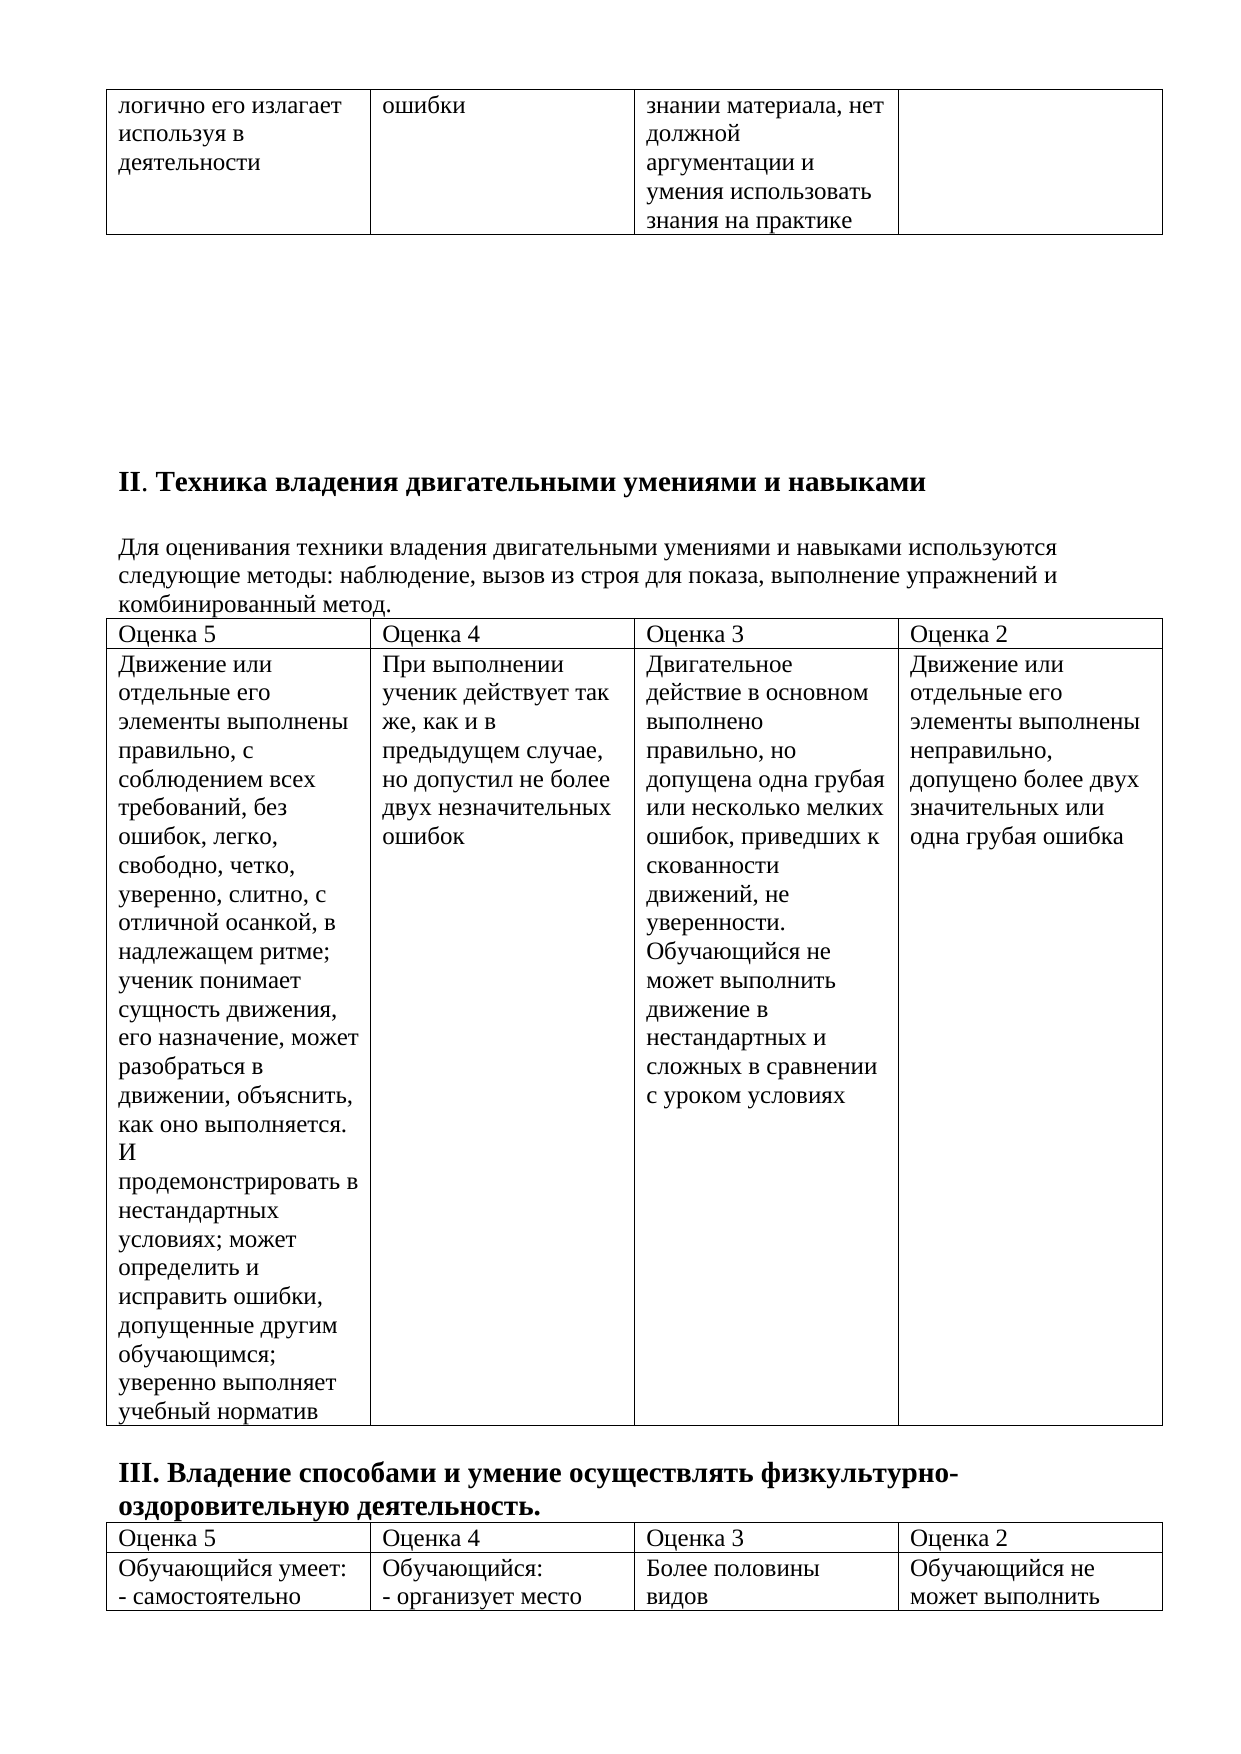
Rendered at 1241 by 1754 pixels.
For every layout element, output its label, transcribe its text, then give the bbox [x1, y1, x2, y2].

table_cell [371, 1553, 634, 1610]
table_header Оценка 5 [107, 1523, 370, 1552]
table_cell При выполнении ученик действует так же, как и в предыдущем случае, но допустил не более двух незначительных ошибок [371, 649, 634, 1425]
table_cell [107, 1553, 370, 1610]
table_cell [371, 90, 634, 233]
text II. Техника владения двигательными умениями и навыками [118, 464, 1152, 498]
table_cell Двигательное действие в основном выполнено правильно, но допущена одна грубая или несколько мелких ошибок, приведших к скованности движений, не уверенности. Обучающийся не может выполнить движение в нестандартных и сложных в сравнении с уроком условиях [635, 649, 898, 1425]
table_header Оценка 2 [899, 1523, 1162, 1552]
table_cell Движение или отдельные его элементы выполнены правильно, с соблюдением всех требований, без ошибок, легко, свободно, четко, уверенно, слитно, с отличной осанкой, в надлежащем ритме; ученик понимает сущность движения, его назначение, может разобраться в движении, объяснить, как оно выполняется. И продемонстрировать в нестандартных условиях; может определить и исправить ошибки, допущенные другим обучающимся; уверенно выполняет учебный норматив [107, 649, 370, 1425]
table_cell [899, 90, 1162, 233]
table_header Оценка 5 [107, 619, 370, 648]
table_cell Движение или отдельные его элементы выполнены неправильно, допущено более двух значительных или одна грубая ошибка [899, 649, 1162, 1425]
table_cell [899, 1553, 1162, 1610]
table_header Оценка 2 [899, 619, 1162, 648]
table_header Оценка 4 [371, 619, 634, 648]
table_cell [635, 90, 898, 233]
text III. Владение способами и умение осуществлять физкультурно- оздоровительную деятельность. [118, 1455, 1152, 1522]
text Для оценивания техники владения двигательными умениями и навыками используются следующие методы: наблюдение, вызов из строя для показа, выполнение упражнений и комбинированный метод. [118, 532, 1152, 618]
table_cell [107, 90, 370, 233]
table_header Оценка 3 [635, 1523, 898, 1552]
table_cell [635, 1553, 898, 1610]
table_header Оценка 4 [371, 1523, 634, 1552]
table_header Оценка 3 [635, 619, 898, 648]
